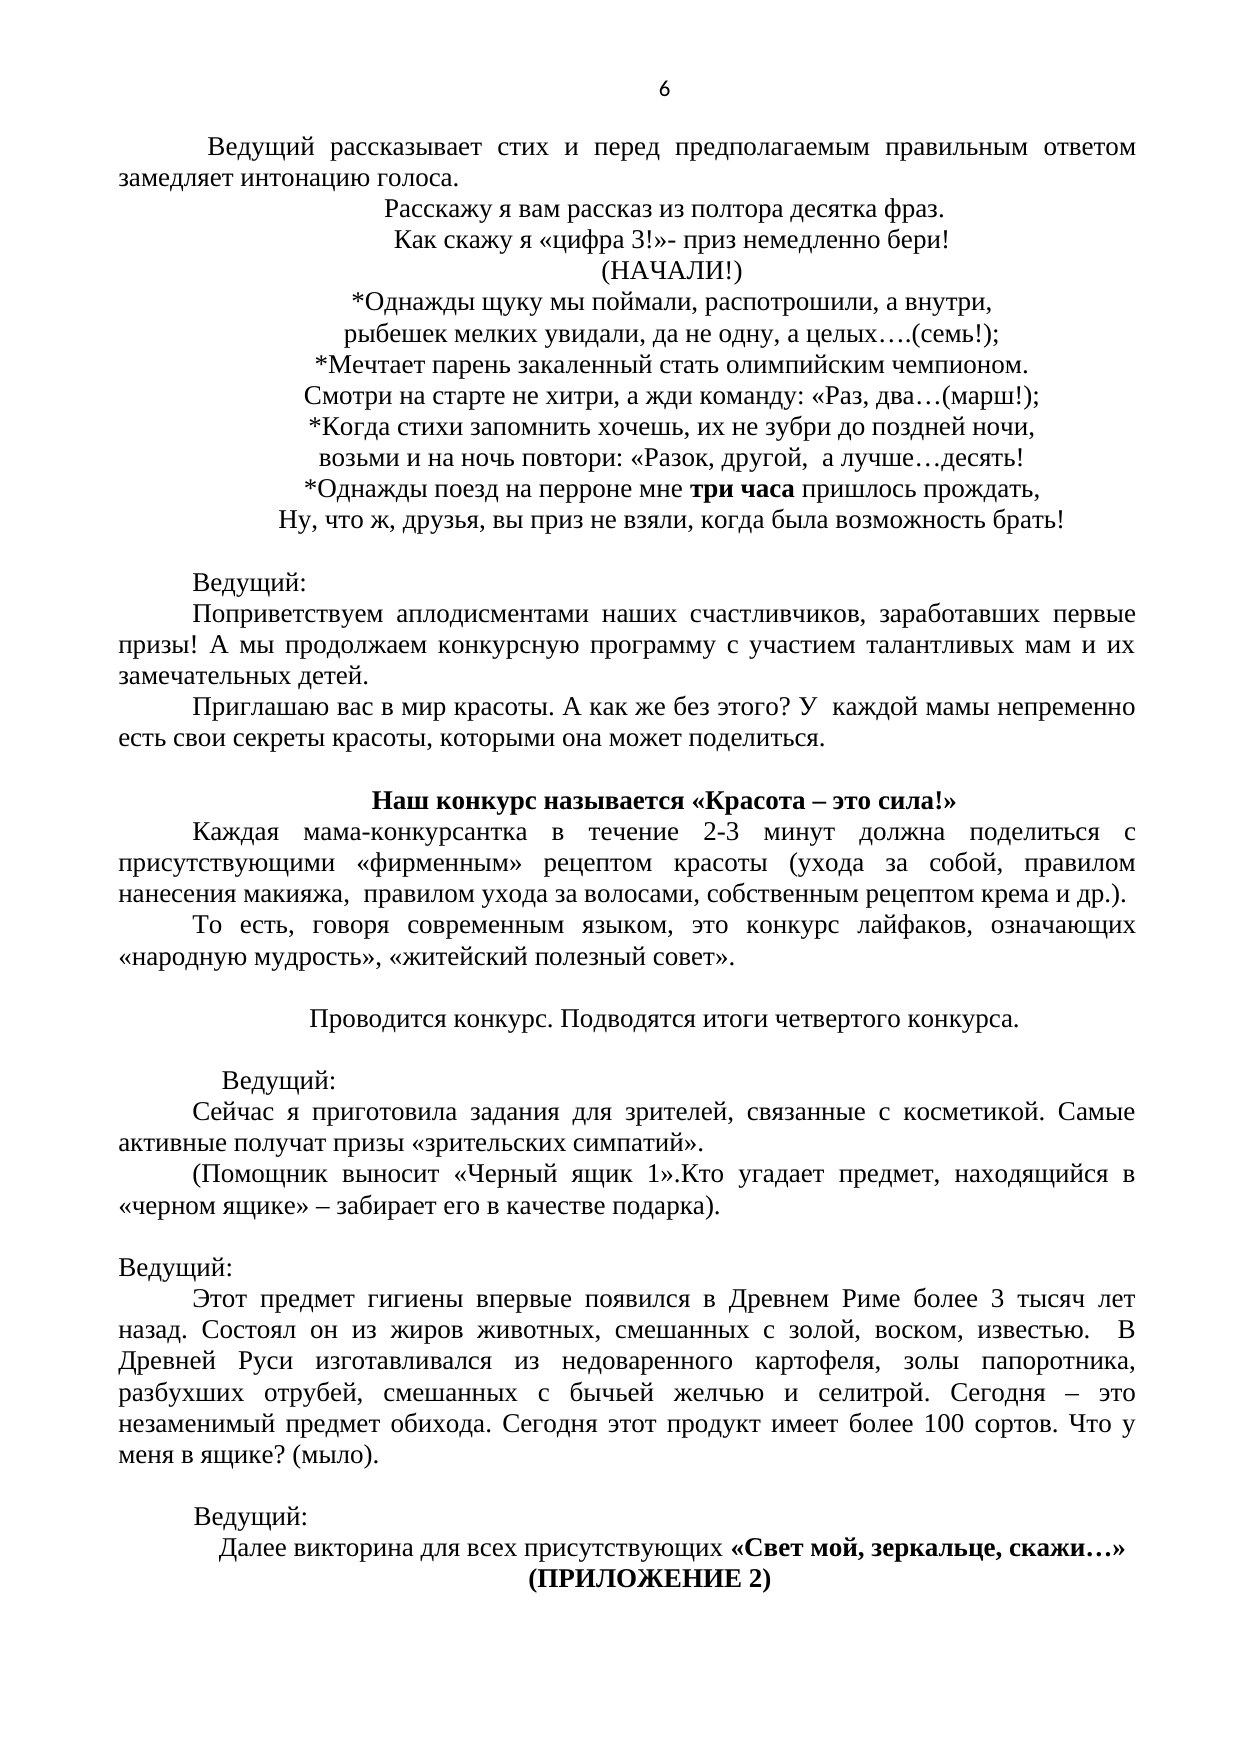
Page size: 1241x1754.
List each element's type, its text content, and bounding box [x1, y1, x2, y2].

text Ведущий: [148, 1500, 1152, 1531]
text (НАЧАЛИ!) [192, 254, 1152, 286]
text Проводится конкурс. Подводятся итоги четвертого конкурса. [118, 1002, 1137, 1033]
text Наш конкурс называется «Красота – это сила!» [118, 784, 1137, 815]
text Приглашаю вас в мир красоты. А как же без этого? У каждой мамы непременно есть свои секреты красоты, которыми она может поделиться. [118, 690, 1137, 753]
text Смотри на старте не хитри, а жди команду: «Раз, два…(марш!); [192, 379, 1152, 410]
text (Помощник выносит «Черный ящик 1».Кто угадает предмет, находящийся в «черном ящике» – забирает его в качестве подарка). [118, 1158, 1137, 1220]
text Ведущий: [118, 1251, 1137, 1282]
text Как скажу я «цифра 3!»- приз немедленно бери! [192, 223, 1152, 254]
text Поприветствуем аплодисментами наших счастливчиков, заработавших первые призы! А мы продолжаем конкурсную программу с участием талантливых мам и их замечательных детей. [118, 597, 1137, 690]
text То есть, говоря современным языком, это конкурс лайфаков, означающих «народную мудрость», «житейский полезный совет». [118, 908, 1137, 971]
text Этот предмет гигиены впервые появился в Древнем Риме более 3 тысяч лет назад. Состоял он из жиров животных, смешанных с золой, воском, известью. В Древней Руси изготавливался из недоваренного картофеля, золы папоротника, разбухших отрубей, смешанных с бычьей желчью и селитрой. Сегодня – это незаменимый предмет обихода. Сегодня этот продукт имеет более 100 сортов. Что у меня в ящике? (мыло). [118, 1282, 1137, 1469]
text Каждая мама-конкурсантка в течение 2-3 минут должна поделиться с присутствующими «фирменным» рецептом красоты (ухода за собой, правилом нанесения макияжа, правилом ухода за волосами, собственным рецептом крема и др.). [118, 815, 1137, 908]
text Ведущий: [148, 1064, 1152, 1095]
text возьми и на ночь повтори: «Разок, другой, а лучше…десять! [192, 441, 1152, 472]
text Ну, что ж, друзья, вы приз не взяли, когда была возможность брать! [192, 503, 1152, 535]
text Далее викторина для всех присутствующих «Свет мой, зеркальце, скажи…» (ПРИЛОЖЕНИЕ 2) [148, 1531, 1152, 1594]
text Ведущий: [192, 566, 1152, 597]
text Сейчас я приготовила задания для зрителей, связанные с косметикой. Самые активные получат призы «зрительских симпатий». [118, 1095, 1137, 1158]
text Расскажу я вам рассказ из полтора десятка фраз. [192, 192, 1137, 223]
text *Однажды поезд на перроне мне три часа пришлось прождать, [192, 472, 1152, 503]
text рыбешек мелких увидали, да не одну, а целых….(семь!); [192, 317, 1152, 348]
text *Однажды щуку мы поймали, распотрошили, а внутри, [192, 286, 1152, 317]
text *Когда стихи запомнить хочешь, их не зубри до поздней ночи, [192, 410, 1152, 441]
text *Мечтает парень закаленный стать олимпийским чемпионом. [192, 348, 1152, 379]
text Ведущий рассказывает стих и перед предполагаемым правильным ответом замедляет интонацию голоса. [118, 130, 1137, 192]
